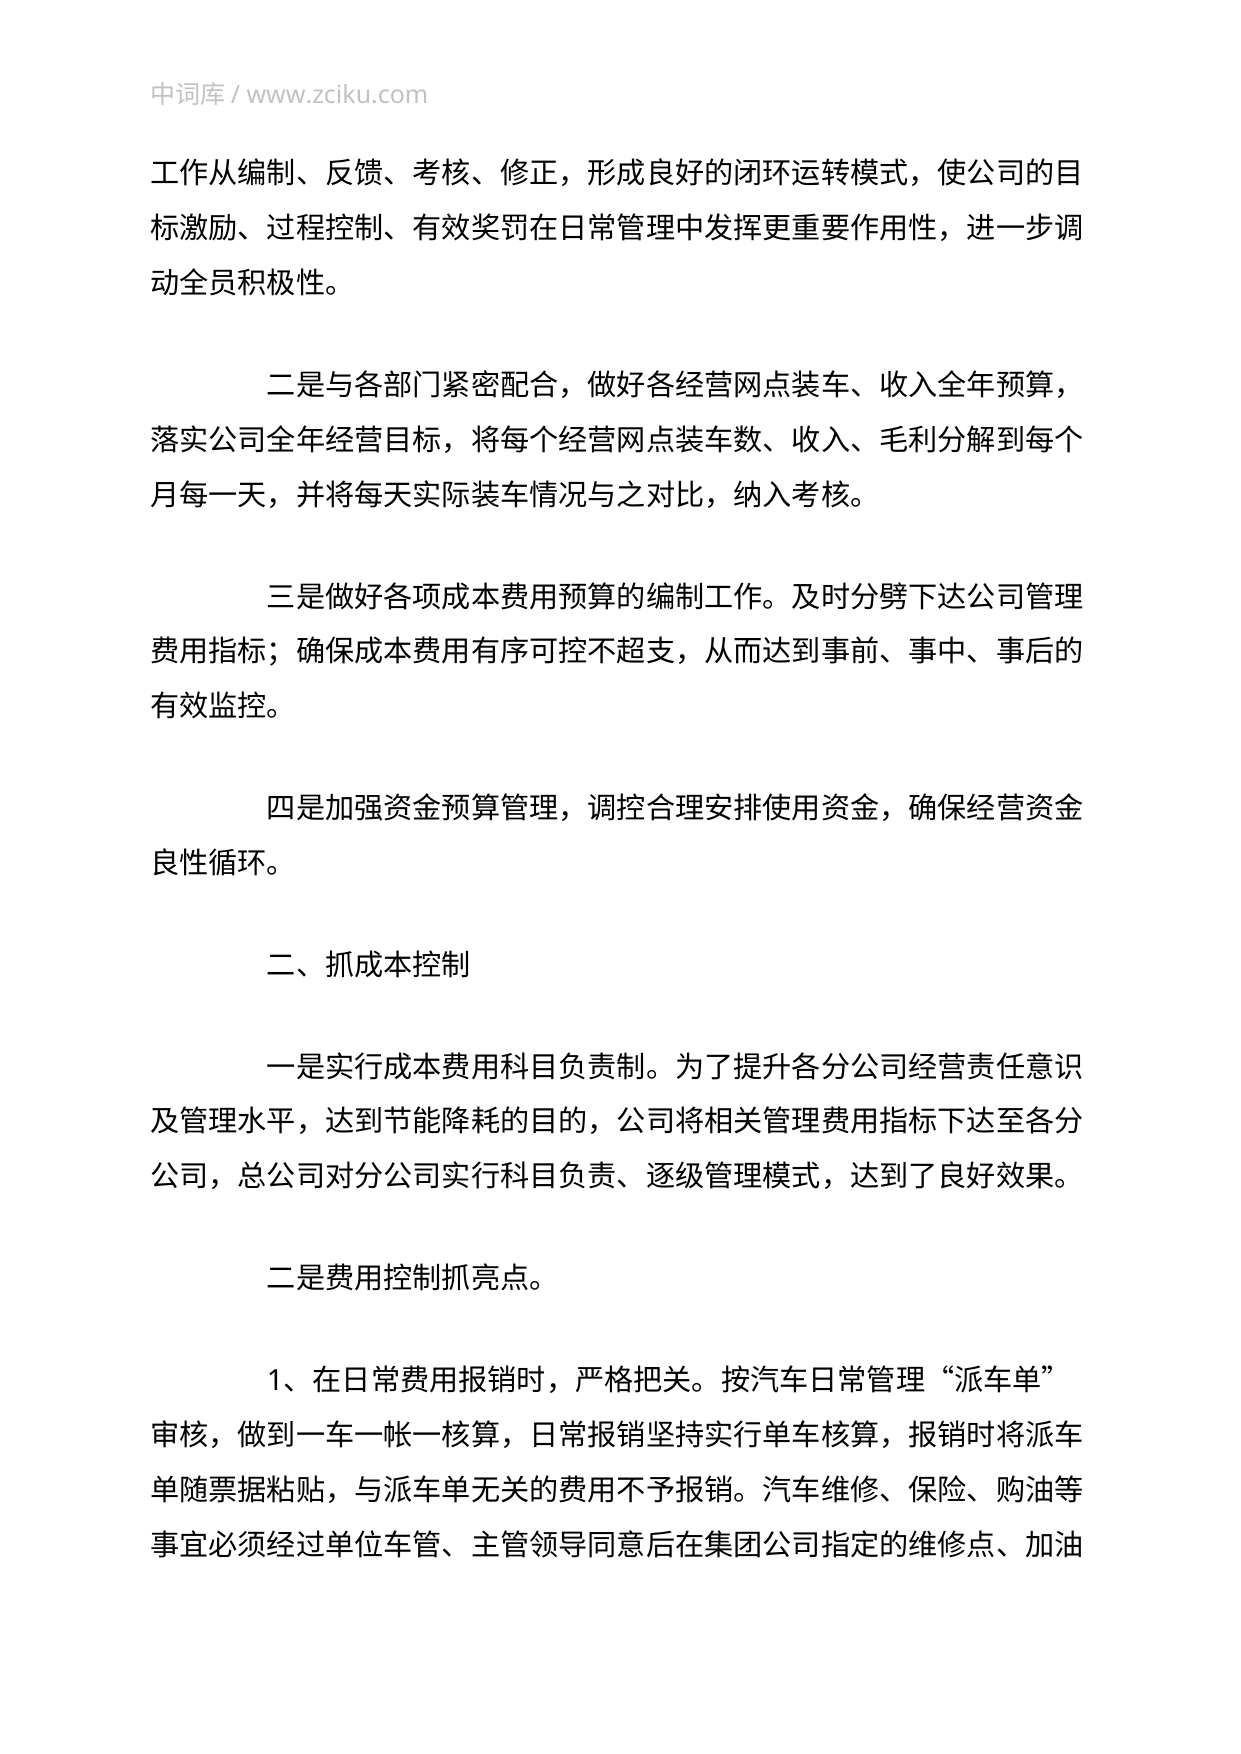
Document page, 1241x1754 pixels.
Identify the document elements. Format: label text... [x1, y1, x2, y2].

text 一是实行成本费用科目负责制。为了提升各分公司经营责任意识及管理水平，达到节能降耗的目的，公司将相关管理费用指标下达至各分公司，总公司对分公司实行科目负责、逐级管理模式，达到了良好效果。 [150, 1043, 1090, 1195]
text 三是做好各项成本费用预算的编制工作。及时分劈下达公司管理费用指标；确保成本费用有序可控不超支，从而达到事前、事中、事后的有效监控。 [150, 573, 1090, 725]
text 二、抓成本控制 [150, 941, 1090, 984]
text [150, 150, 1090, 302]
text 四是加强资金预算管理，调控合理安排使用资金，确保经营资金良性循环。 [150, 785, 1090, 882]
text 二是与各部门紧密配合，做好各经营网点装车、收入全年预算，落实公司全年经营目标，将每个经营网点装车数、收入、毛利分解到每个月每一天，并将每天实际装车情况与之对比，纳入考核。 [150, 362, 1090, 514]
text 二是费用控制抓亮点。 [150, 1255, 1090, 1297]
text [150, 1356, 1090, 1563]
